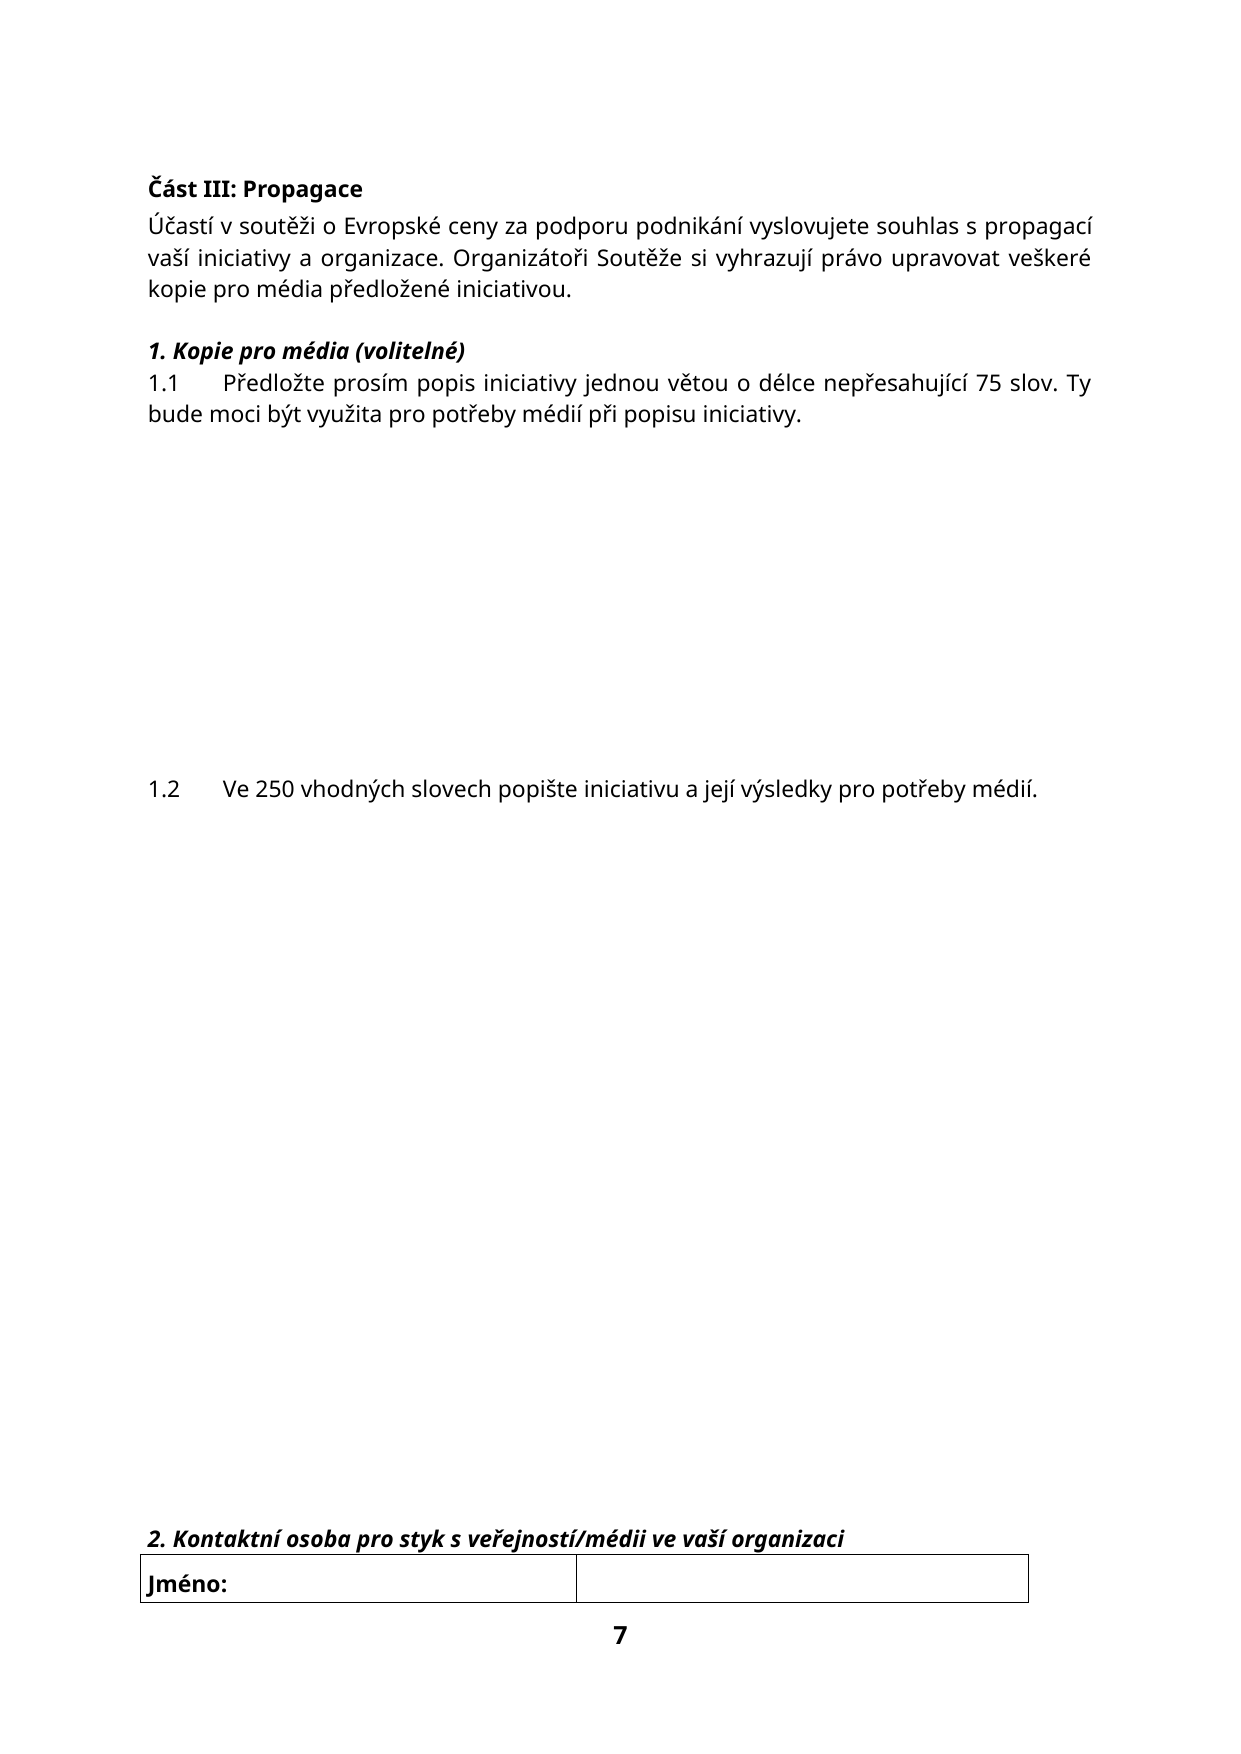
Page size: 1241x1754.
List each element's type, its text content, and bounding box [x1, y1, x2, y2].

text 1. Kopie pro média (volitelné) [148, 335, 1092, 366]
table_header [577, 1555, 1028, 1602]
text 1.1 Předložte prosím popis iniciativy jednou větou o délce nepřesahující 75 slov. Ty bude moci být využita pro potřeby médií při popisu iniciativy. [148, 366, 1092, 429]
subtitle Část III: Propagace [148, 173, 1092, 204]
text Účastí v soutěži o Evropské ceny za podporu podnikání vyslovujete souhlas s propagací vaší iniciativy a organizace. Organizátoři Soutěže si vyhrazují právo upravovat veškeré kopie pro média předložené iniciativou. [148, 210, 1092, 304]
text 2. Kontaktní osoba pro styk s veřejností/médii ve vaší organizaci [148, 1523, 1092, 1554]
table_header Jméno: [141, 1555, 576, 1602]
text 1.2 Ve 250 vhodných slovech popište iniciativu a její výsledky pro potřeby médií. [148, 773, 1092, 804]
